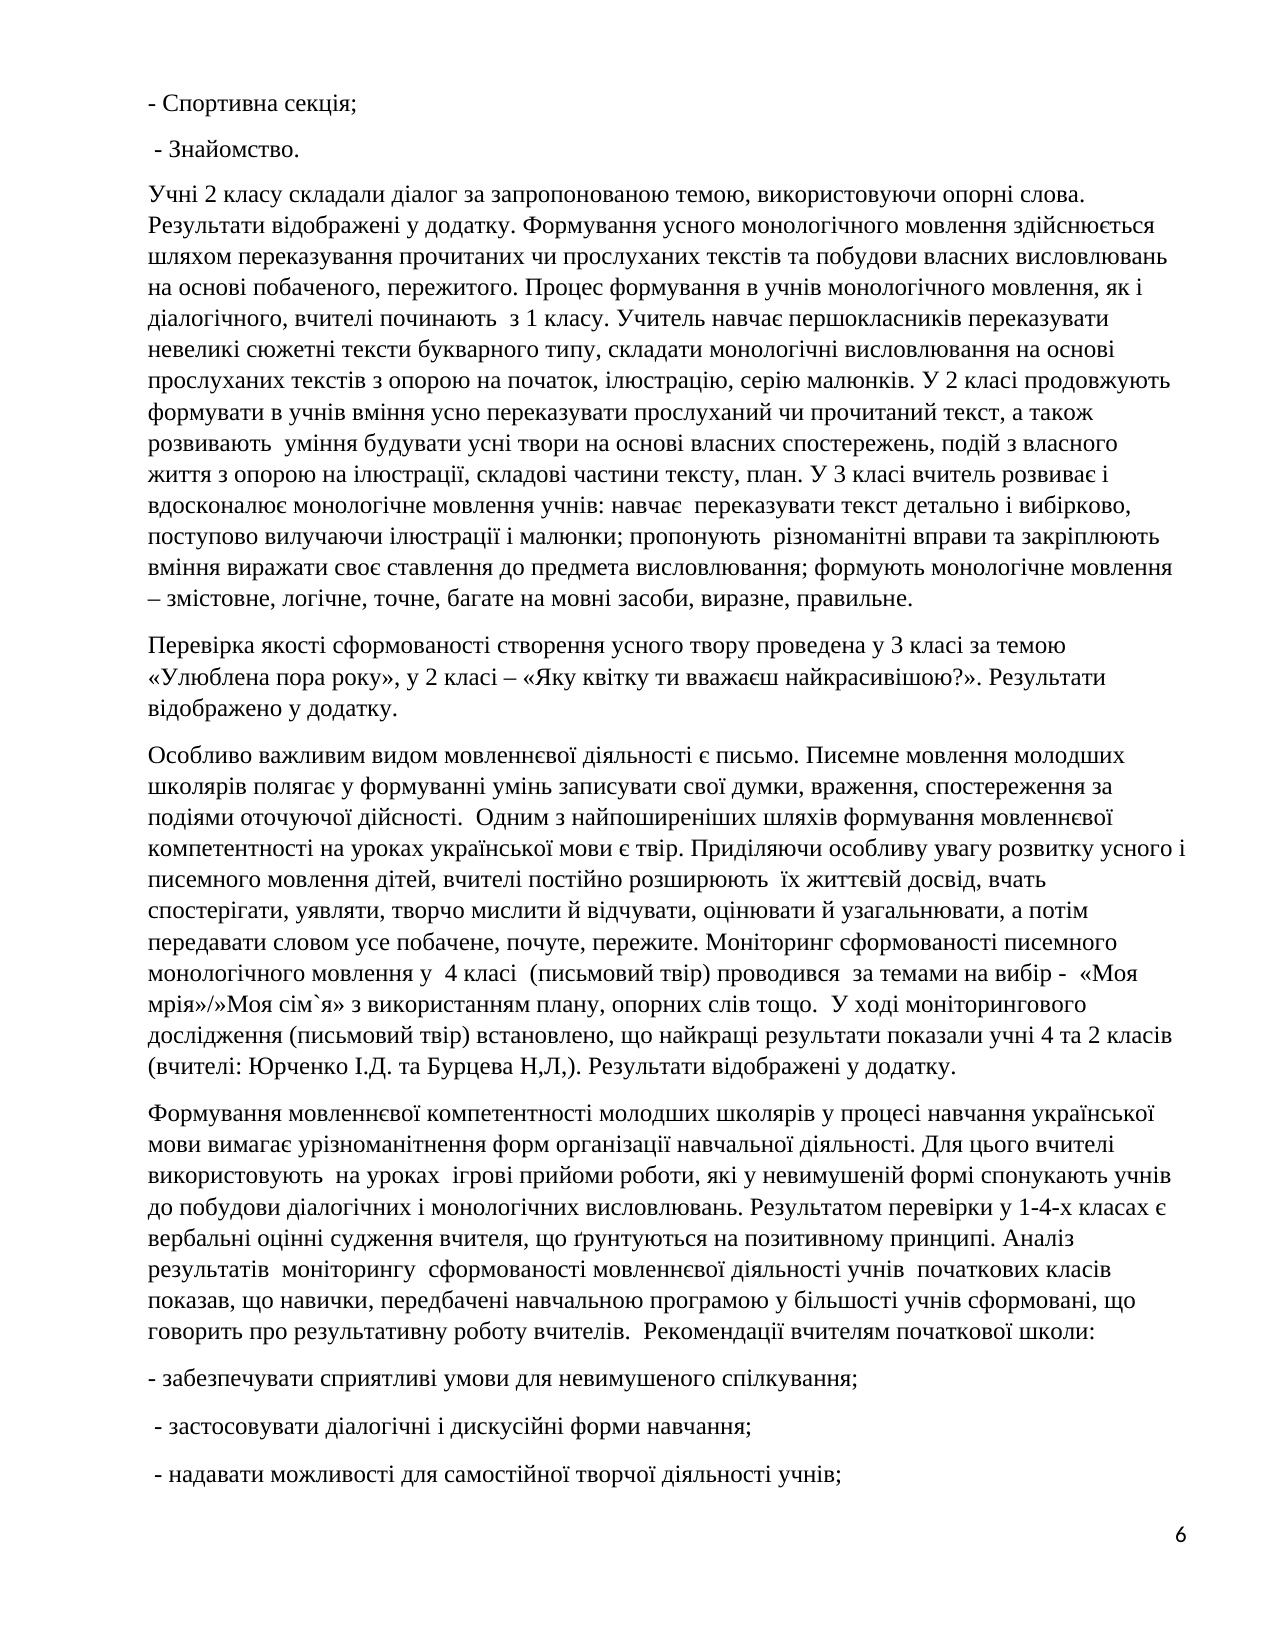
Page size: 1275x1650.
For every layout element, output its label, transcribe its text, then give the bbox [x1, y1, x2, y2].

text - Знайомство. [148, 134, 1186, 163]
text - Спортивна секція; [148, 88, 1186, 117]
text Учні 2 класу складали діалог за запропонованою темою, використовуючи опорні слова. Результати відображені у додатку. Формування усного монологічного мовлення здійснюється шляхом переказування прочитаних чи прослуханих текстів та побудови власних висловлювань на основі побаченого, пережитого. Процес формування в учнів монологічного мовлення, як і діалогічного, вчителі починають з 1 класу. Учитель навчає першокласників переказувати невеликі сюжетні тексти букварного типу, складати монологічні висловлювання на основі прослуханих текстів з опорою на початок, ілюстрацію, серію малюнків. У 2 класі продовжують формувати в учнів вміння усно переказувати прослуханий чи прочитаний текст, а також розвивають уміння будувати усні твори на основі власних спостережень, подій з власного життя з опорою на ілюстрації, складові частини тексту, план. У 3 класі вчитель розвиває і вдосконалює монологічне мовлення учнів: навчає переказувати текст детально і вибірково, поступово вилучаючи ілюстрації і малюнки; пропонують різноманітні вправи та закріплюють вміння виражати своє ставлення до предмета висловлювання; формують монологічне мовлення – змістовне, логічне, точне, багате на мовні засоби, виразне, правильне. [148, 179, 1186, 612]
text Перевірка якості сформованості створення усного твору проведена у 3 класі за темою «Улюблена пора року», у 2 класі – «Яку квітку ти вважаєш найкрасивішою?». Результати відображено у додатку. [148, 631, 1186, 721]
text Формування мовленнєвої компетентності молодших школярів у процесі навчання української мови вимагає урізноманітнення форм організації навчальної діяльності. Для цього вчителі використовують на уроках ігрові прийоми роботи, які у невимушеній формі спонукають учнів до побудови діалогічних і монологічних висловлювань. Результатом перевірки у 1-4-х класах є вербальні оцінні судження вчителя, що ґрунтуються на позитивному принципі. Аналіз результатів моніторингу сформованості мовленнєвої діяльності учнів початкових класів показав, що навички, передбачені навчальною програмою у більшості учнів сформовані, що говорить про результативну роботу вчителів. Рекомендації вчителям початкової школи: [148, 1098, 1186, 1344]
text Особливо важливим видом мовленнєвої діяльності є письмо. Писемне мовлення молодших школярів полягає у формуванні умінь записувати свої думки, враження, спостереження за подіями оточуючої дійсності. Одним з найпоширеніших шляхів формування мовленнєвої компетентності на уроках української мови є твір. Приділяючи особливу увагу розвитку усного і писемного мовлення дітей, вчителі постійно розширюють їх життєвій досвід, вчать спостерігати, уявляти, творчо мислити й відчувати, оцінювати й узагальнювати, а потім передавати словом усе побачене, почуте, пережите. Моніторинг сформованості писемного монологічного мовлення у 4 класі (письмовий твір) проводився за темами на вибір - «Моя мрія»/»Моя сім`я» з використанням плану, опорних слів тощо. У ході моніторингового дослідження (письмовий твір) встановлено, що найкращі результати показали учні 4 та 2 класів (вчителі: Юрченко І.Д. та Бурцева Н,Л,). Результати відображені у додатку. [148, 740, 1186, 1079]
text - застосовувати діалогічні і дискусійні форми навчання; [148, 1411, 1186, 1440]
text - забезпечувати сприятливі умови для невимушеного спілкування; [148, 1363, 1186, 1392]
text - надавати можливості для самостійної творчої діяльності учнів; [148, 1459, 1186, 1488]
